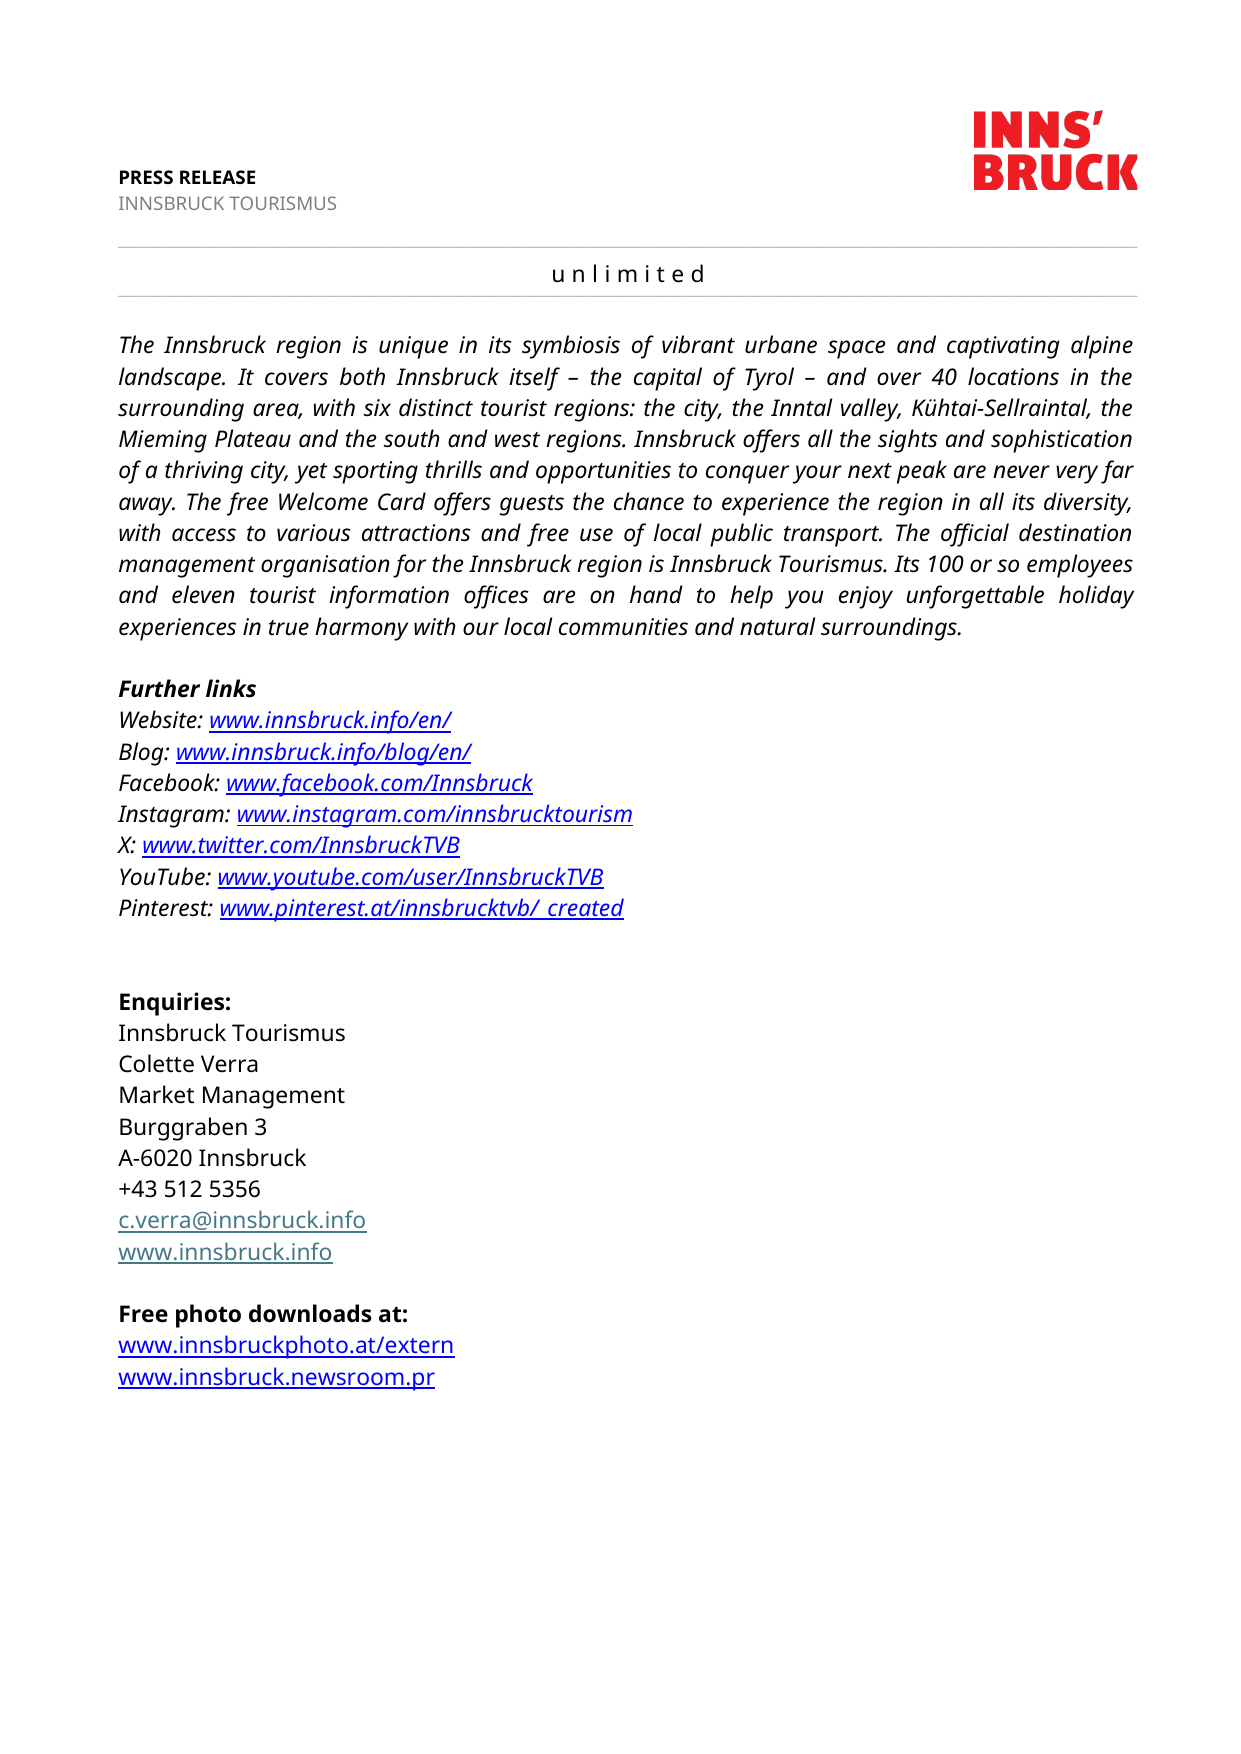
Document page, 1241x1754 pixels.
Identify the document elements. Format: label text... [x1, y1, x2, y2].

text +43 512 5356 [118, 1173, 1137, 1204]
text YouTube: www.youtube.com/user/InnsbruckTVB [118, 861, 1137, 892]
text www.innsbruckphoto.at/extern [118, 1329, 1137, 1361]
text Blog: www.innsbruck.info/blog/en/ [118, 736, 1137, 767]
text X: www.twitter.com/InnsbruckTVB [118, 829, 1137, 861]
text Free photo downloads at: [118, 1298, 1137, 1329]
text Burggraben 3 [118, 1111, 1137, 1142]
text Enquiries: [118, 986, 1137, 1017]
text Innsbruck Tourismus [118, 1017, 1137, 1048]
text Instagram: www.instagram.com/innsbrucktourism [118, 798, 1137, 829]
text A-6020 Innsbruck [118, 1142, 1137, 1173]
text Website: www.innsbruck.info/en/ [118, 704, 1137, 736]
text Facebook: www.facebook.com/Innsbruck [118, 767, 1137, 798]
text Colette Verra [118, 1048, 1137, 1079]
text www.innsbruck.info [118, 1236, 1137, 1267]
text Pinterest: www.pinterest.at/innsbrucktvb/_created [118, 892, 1137, 923]
text c.verra@innsbruck.info [118, 1204, 1137, 1236]
text Further links [118, 673, 1137, 704]
text Market Management [118, 1079, 1137, 1111]
text The Innsbruck region is unique in its symbiosis of vibrant urbane space and captivating alpine landscape. It covers both Innsbruck itself – the capital of Tyrol – and over 40 locations in the surrounding area, with six distinct tourist regions: the city, the Inntal valley, Kühtai-Sellraintal, the Mieming Plateau and the south and west regions. Innsbruck offers all the sights and sophistication of a thriving city, yet sporting thrills and opportunities to conquer your next peak are never very far away. The free Welcome Card offers guests the chance to experience the region in all its diversity, with access to various attractions and free use of local public transport. The official destination management organisation for the Innsbruck region is Innsbruck Tourismus. Its 100 or so employees and eleven tourist information offices are on hand to help you enjoy unforgettable holiday experiences in true harmony with our local communities and natural surroundings. [118, 329, 1137, 642]
text www.innsbruck.newsroom.pr [118, 1361, 1137, 1392]
